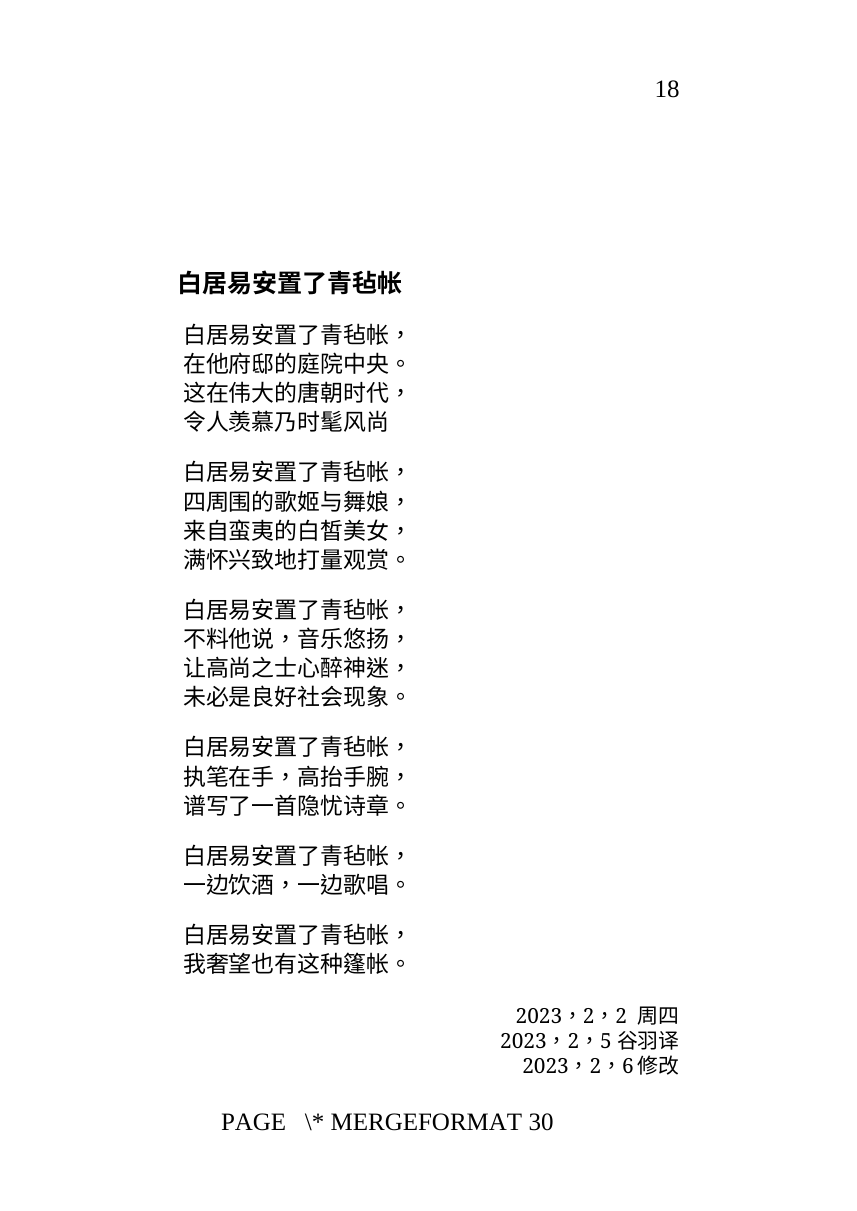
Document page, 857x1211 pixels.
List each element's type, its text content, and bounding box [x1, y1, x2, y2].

text 让高尚之士心醉神迷， [177, 653, 679, 682]
text 白居易安置了青毡帐， [177, 920, 679, 949]
text 2023，2，5 谷羽译 [177, 1028, 679, 1053]
text 白居易安置了青毡帐， [177, 457, 679, 487]
text 来自蛮夷的白皙美女， [177, 516, 679, 545]
text 令人羡慕乃时髦风尚 [177, 407, 679, 437]
text 2023，2，6修改 [177, 1053, 679, 1078]
text 白居易安置了青毡帐， [177, 732, 679, 762]
text 不料他说，音乐悠扬， [177, 624, 679, 653]
text 白居易安置了青毡帐， [177, 595, 679, 624]
text 2023，2，2 周四 [177, 1003, 679, 1028]
text 四周围的歌姬与舞娘， [177, 487, 679, 516]
text 满怀兴致地打量观赏。 [177, 545, 679, 574]
text 在他府邸的庭院中央。 [177, 349, 679, 378]
text 这在伟大的唐朝时代， [177, 378, 679, 407]
text 执笔在手，高抬手腕， [177, 762, 679, 791]
text 白居易安置了青毡帐 [177, 266, 679, 299]
text 谱写了一首隐忧诗章。 [177, 791, 679, 820]
text 我奢望也有这种篷帐。 [177, 949, 679, 978]
text 一边饮酒，一边歌唱。 [177, 870, 679, 899]
text 白居易安置了青毡帐， [177, 841, 679, 870]
text 白居易安置了青毡帐， [177, 320, 679, 349]
text 未必是良好社会现象。 [177, 682, 679, 712]
